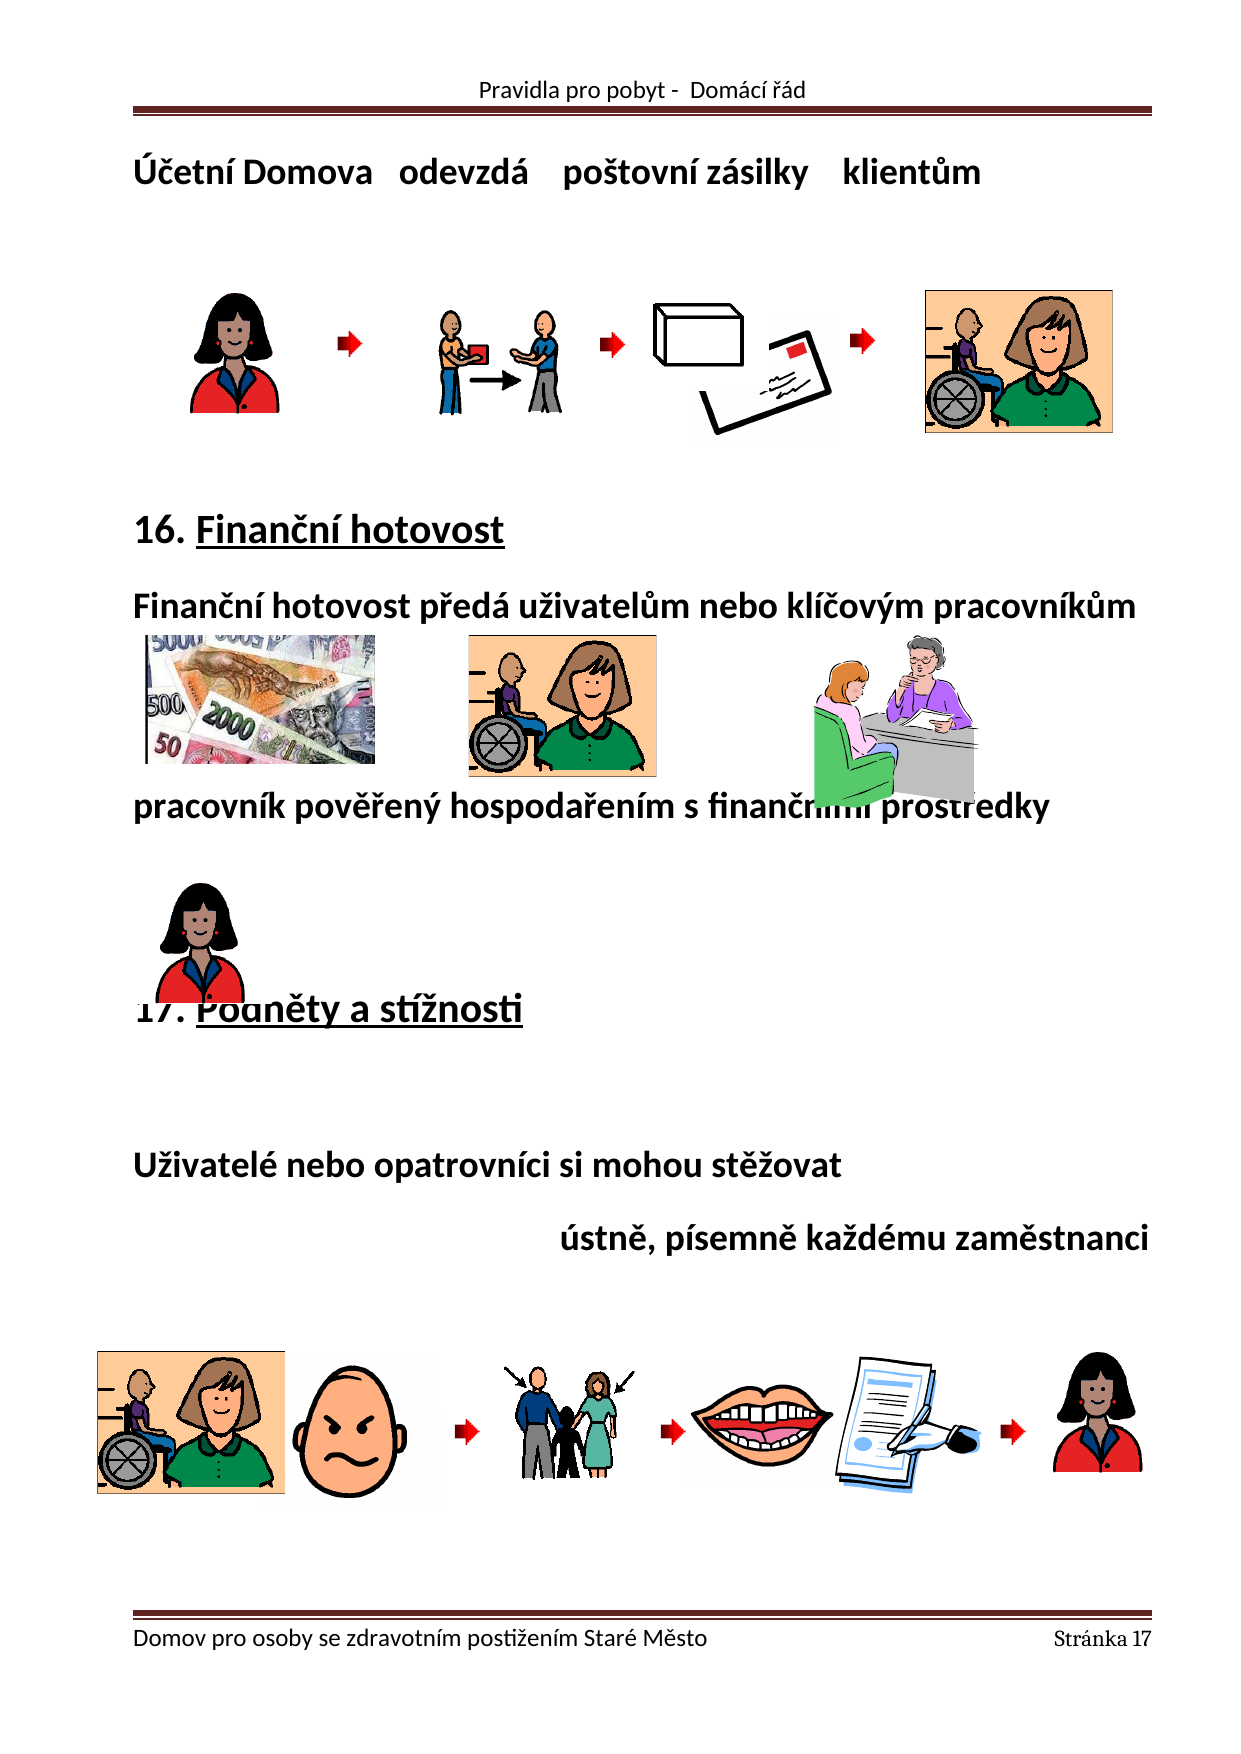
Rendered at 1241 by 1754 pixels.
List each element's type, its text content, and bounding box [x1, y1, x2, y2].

picture [97, 1351, 441, 1511]
picture [497, 1360, 640, 1482]
text Uživatelé nebo opatrovníci si mohou stěžovat [133, 1141, 1152, 1186]
picture [128, 882, 272, 1004]
text ústně, písemně každému zaměstnanci [162, 1214, 1152, 1260]
picture [1000, 1350, 1170, 1473]
picture [925, 290, 1113, 433]
picture [850, 328, 876, 354]
picture [660, 1360, 835, 1488]
picture [162, 291, 307, 414]
picture [337, 331, 363, 357]
picture [425, 300, 569, 424]
picture [468, 635, 657, 777]
picture [145, 635, 375, 764]
text Finanční hotovost předá uživatelům nebo klíčovým pracovníkům [133, 582, 1152, 628]
text pracovník pověřený hospodařením s finančními prostředky [133, 782, 1152, 828]
text 17. Podněty a stížnosti [133, 982, 1152, 1033]
picture [454, 1419, 480, 1445]
text Účetní Domova odevzdá poštovní zásilky klientům [133, 148, 1152, 193]
picture [600, 267, 834, 443]
text 16. Finanční hotovost [133, 503, 1152, 553]
